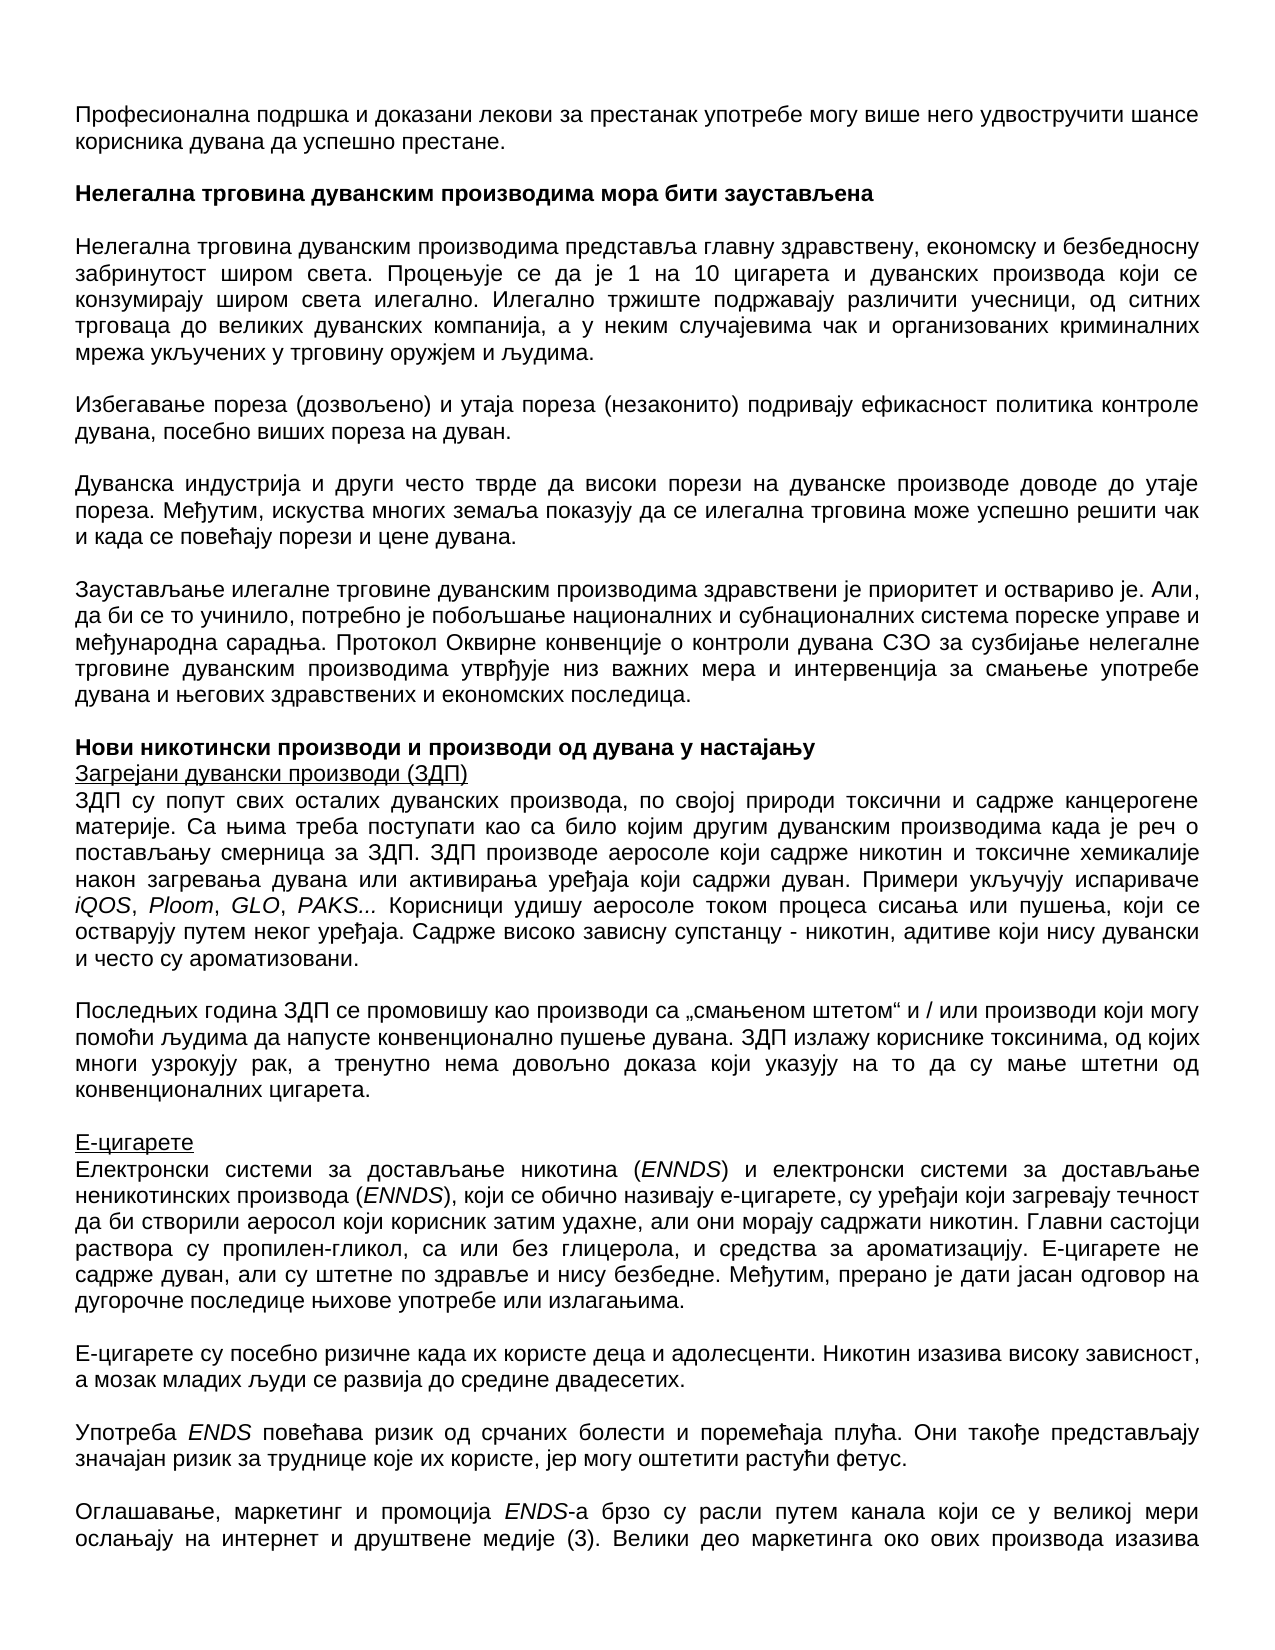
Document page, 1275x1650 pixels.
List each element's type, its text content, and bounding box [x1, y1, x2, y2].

text Е-цигарете [75, 1129, 1200, 1156]
text Загрејани дувански производи (ЗДП) [75, 760, 1200, 787]
text Заустављање илегалне трговине дуванским производима здравствени је приоритет и оствариво је. Али, да би се то учинило, потребно је побољшање националних и субнационалних система пореске управе и међународна сарадња. Протокол Оквирне конвенције о контроли дувана СЗО за сузбијање нелегалне трговине дуванским производима утврђује низ важних мера и интервенција за смањење употребе дувана и његових здравствених и економских последица. [75, 576, 1200, 707]
text ЗДП су попут свих осталих дуванских производа, по својој природи токсични и садрже канцерогене материје. Са њима треба поступати као са било којим другим дуванским производима када је реч о постављању смерница за ЗДП. ЗДП производе аеросоле који садрже никотин и токсичне хемикалије након загревања дувана или активирања уређаја који садржи дуван. Примери укључују испариваче iQOS, Ploom, GLO, PAKS... Корисници удишу аеросоле током процеса сисања или пушења, који се остварују путем неког уређаја. Садрже високо зависну супстанцу - никотин, адитиве који нису дувански и често су ароматизовани. [75, 787, 1200, 971]
text Електронски системи за достављање никотина (ENNDS) и електронски системи за достављање неникотинских производа (ЕNNDS), који се обично називају е-цигарете, су уређаји који загревају течност да би створили аеросол који корисник затим удахне, али они морају садржати никотин. Главни састојци раствора су пропилен-гликол, са или без глицерола, и средства за ароматизацију. Е-цигарете не садрже дуван, али су штетне по здравље и нису безбедне. Међутим, прерано је дати јасан одговор на дугорочне последице њихове употребе или излагањима. [75, 1156, 1200, 1314]
text Дуванска индустрија и други често тврде да високи порези на дуванске производе доводе до утаје пореза. Међутим, искуства многих земаља показују да се илегална трговина може успешно решити чак и када се повећају порези и цене дувана. [75, 470, 1200, 549]
text Нови никотински производи и производи од дувана у настајању [75, 734, 1200, 760]
text Последњих година ЗДП се промовишу као производи са „смањеном штетом“ и / или производи који могу помоћи људима да напусте конвенционално пушење дувана. ЗДП излажу кориснике токсинима, од којих многи узрокују рак, а тренутно нема довољно доказа који указују на то да су мање штетни од конвенционалних цигарета. [75, 997, 1200, 1103]
text Нелегална трговина дуванским производима представља главну здравствену, економску и безбедносну забринутост широм света. Процењује се да је 1 на 10 цигарета и дуванских производа који се конзумирају широм света илегално. Илегално тржиште подржавају различити учесници, од ситних трговаца до великих дуванских компанија, а у неким случајевима чак и организованих криминалних мрежа укључених у трговину оружјем и људима. [75, 233, 1200, 365]
text Професионална подршка и доказани лекови за престанак употребе могу више него удвостручити шансе корисника дувана да успешно престане. [75, 101, 1200, 154]
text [75, 1498, 1200, 1551]
text Нелегална трговина дуванским производима мора бити заустављена [75, 180, 1200, 207]
text Е-цигарете су посебно ризичне када их користе деца и адолесценти. Никотин изазива високу зависност, а мозак младих људи се развија до средине двадесетих. [75, 1340, 1200, 1393]
text Избегавање пореза (дозвољено) и утаја пореза (незаконито) подривају ефикасност политика контроле дувана, посебно виших пореза на дуван. [75, 391, 1200, 444]
text Употреба ENDS повећава ризик од срчаних болести и поремећаја плућа. Они такође представљају значајан ризик за труднице које их користе, јер могу оштетити растући фетус. [75, 1419, 1200, 1472]
